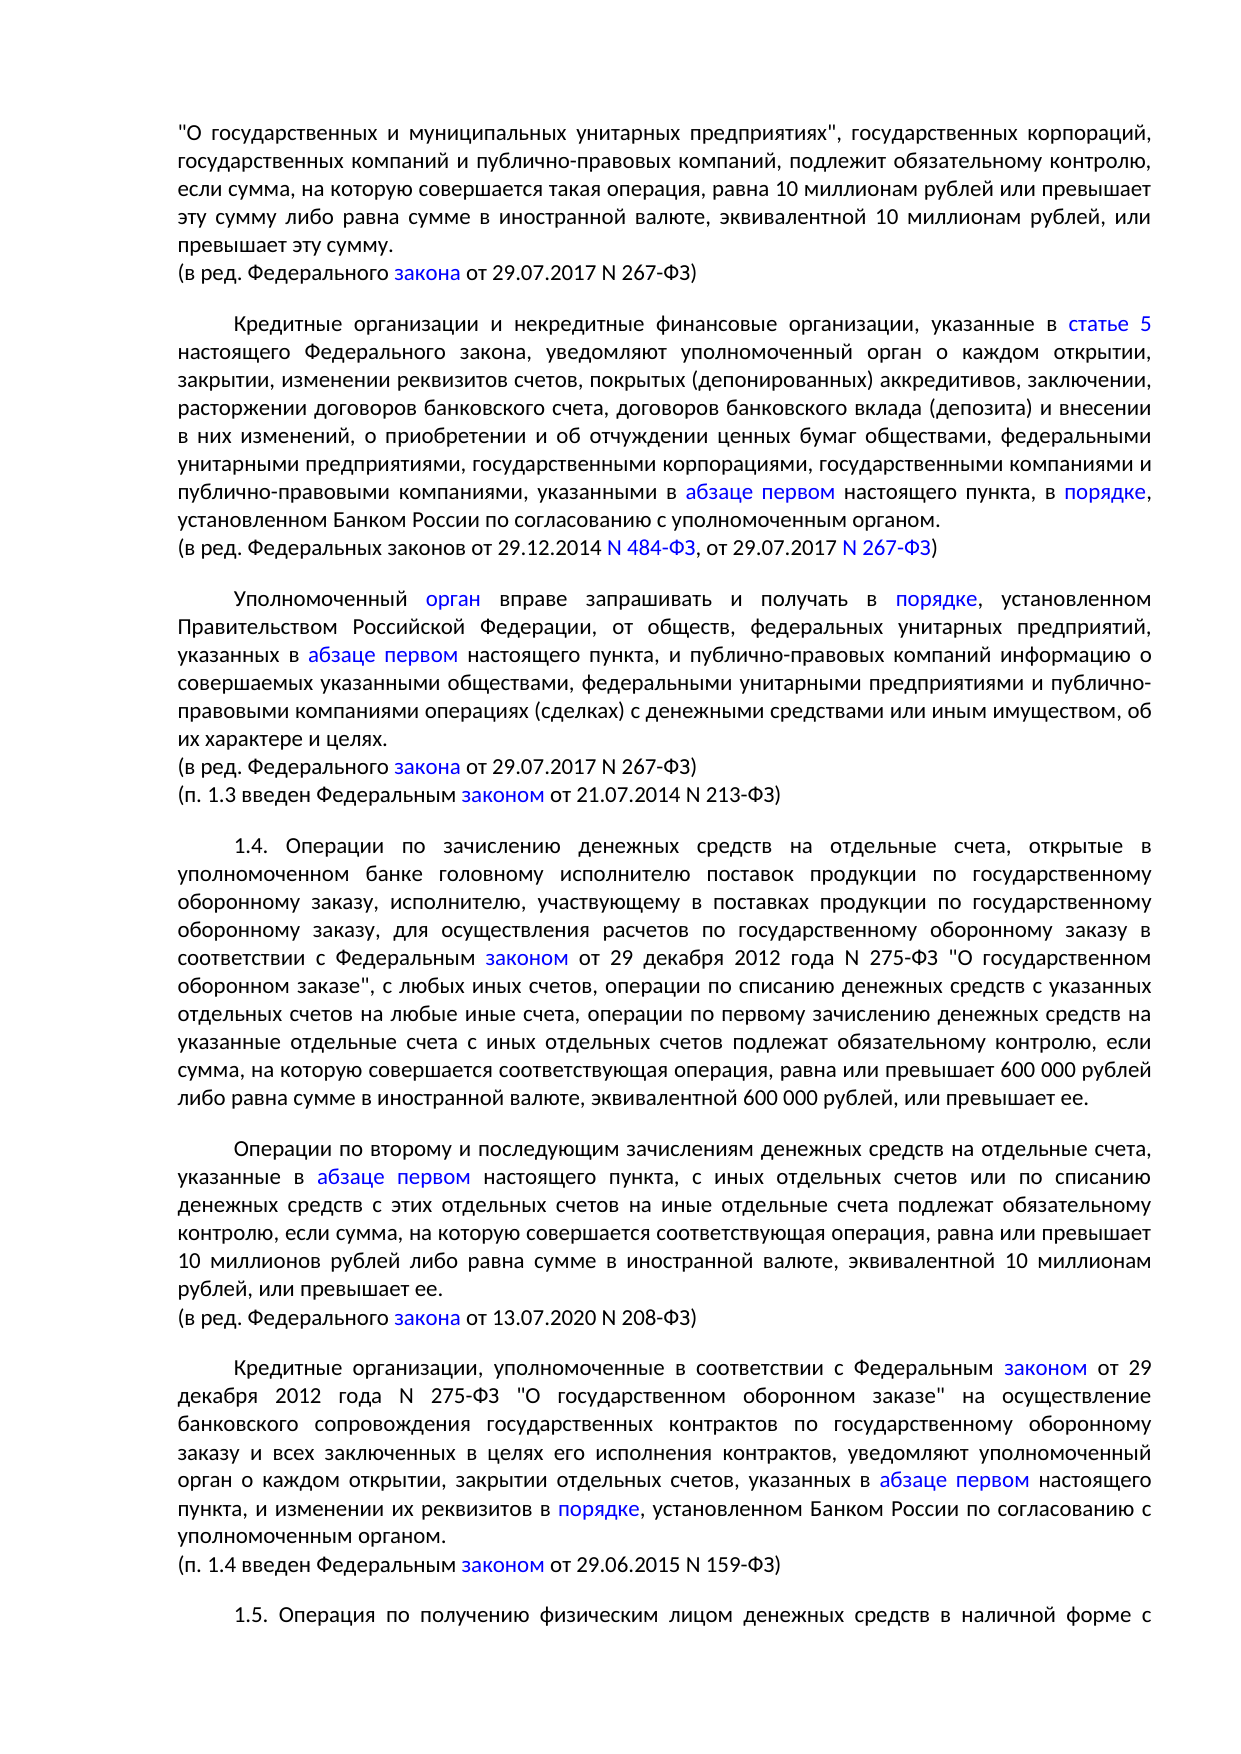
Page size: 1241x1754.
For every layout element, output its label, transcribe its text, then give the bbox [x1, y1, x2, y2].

text 1.4. Операции по зачислению денежных средств на отдельные счета, открытые в уполномоченном банке головному исполнителю поставок продукции по государственному оборонному заказу, исполнителю, участвующему в поставках продукции по государственному оборонному заказу, для осуществления расчетов по государственному оборонному заказу в соответствии с Федеральным законом от 29 декабря 2012 года N 275-ФЗ "О государственном оборонном заказе", с любых иных счетов, операции по списанию денежных средств с указанных отдельных счетов на любые иные счета, операции по первому зачислению денежных средств на указанные отдельные счета с иных отдельных счетов подлежат обязательному контролю, если сумма, на которую совершается соответствующая операция, равна или превышает 600 000 рублей либо равна сумме в иностранной валюте, эквивалентной 600 000 рублей, или превышает ее. [177, 831, 1152, 1112]
text Операции по второму и последующим зачислениям денежных средств на отдельные счета, указанные в абзаце первом настоящего пункта, с иных отдельных счетов или по списанию денежных средств с этих отдельных счетов на иные отдельные счета подлежат обязательному контролю, если сумма, на которую совершается соответствующая операция, равна или превышает 10 миллионов рублей либо равна сумме в иностранной валюте, эквивалентной 10 миллионам рублей, или превышает ее. [177, 1134, 1152, 1303]
text (в ред. Федерального закона от 29.07.2017 N 267-ФЗ) [177, 752, 1152, 780]
text (в ред. Федеральных законов от 29.12.2014 N 484-ФЗ, от 29.07.2017 N 267-ФЗ) [177, 533, 1152, 561]
text Уполномоченный орган вправе запрашивать и получать в порядке, установленном Правительством Российской Федерации, от обществ, федеральных унитарных предприятий, указанных в абзаце первом настоящего пункта, и публично-правовых компаний информацию о совершаемых указанными обществами, федеральными унитарными предприятиями и публично-правовыми компаниями операциях (сделках) с денежными средствами или иным имуществом, об их характере и целях. [177, 584, 1152, 752]
text Кредитные организации, уполномоченные в соответствии с Федеральным законом от 29 декабря 2012 года N 275-ФЗ "О государственном оборонном заказе" на осуществление банковского сопровождения государственных контрактов по государственному оборонному заказу и всех заключенных в целях его исполнения контрактов, уведомляют уполномоченный орган о каждом открытии, закрытии отдельных счетов, указанных в абзаце первом настоящего пункта, и изменении их реквизитов в порядке, установленном Банком России по согласованию с уполномоченным органом. [177, 1353, 1152, 1550]
text (п. 1.4 введен Федеральным законом от 29.06.2015 N 159-ФЗ) [177, 1550, 1152, 1578]
text (п. 1.3 введен Федеральным законом от 21.07.2014 N 213-ФЗ) [177, 780, 1152, 808]
text (в ред. Федерального закона от 13.07.2020 N 208-ФЗ) [177, 1303, 1152, 1331]
text Кредитные организации и некредитные финансовые организации, указанные в статье 5 настоящего Федерального закона, уведомляют уполномоченный орган о каждом открытии, закрытии, изменении реквизитов счетов, покрытых (депонированных) аккредитивов, заключении, расторжении договоров банковского счета, договоров банковского вклада (депозита) и внесении в них изменений, о приобретении и об отчуждении ценных бумаг обществами, федеральными унитарными предприятиями, государственными корпорациями, государственными компаниями и публично-правовыми компаниями, указанными в абзаце первом настоящего пункта, в порядке, установленном Банком России по согласованию с уполномоченным органом. [177, 309, 1152, 533]
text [177, 118, 1152, 258]
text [177, 1601, 1152, 1629]
text (в ред. Федерального закона от 29.07.2017 N 267-ФЗ) [177, 258, 1152, 286]
